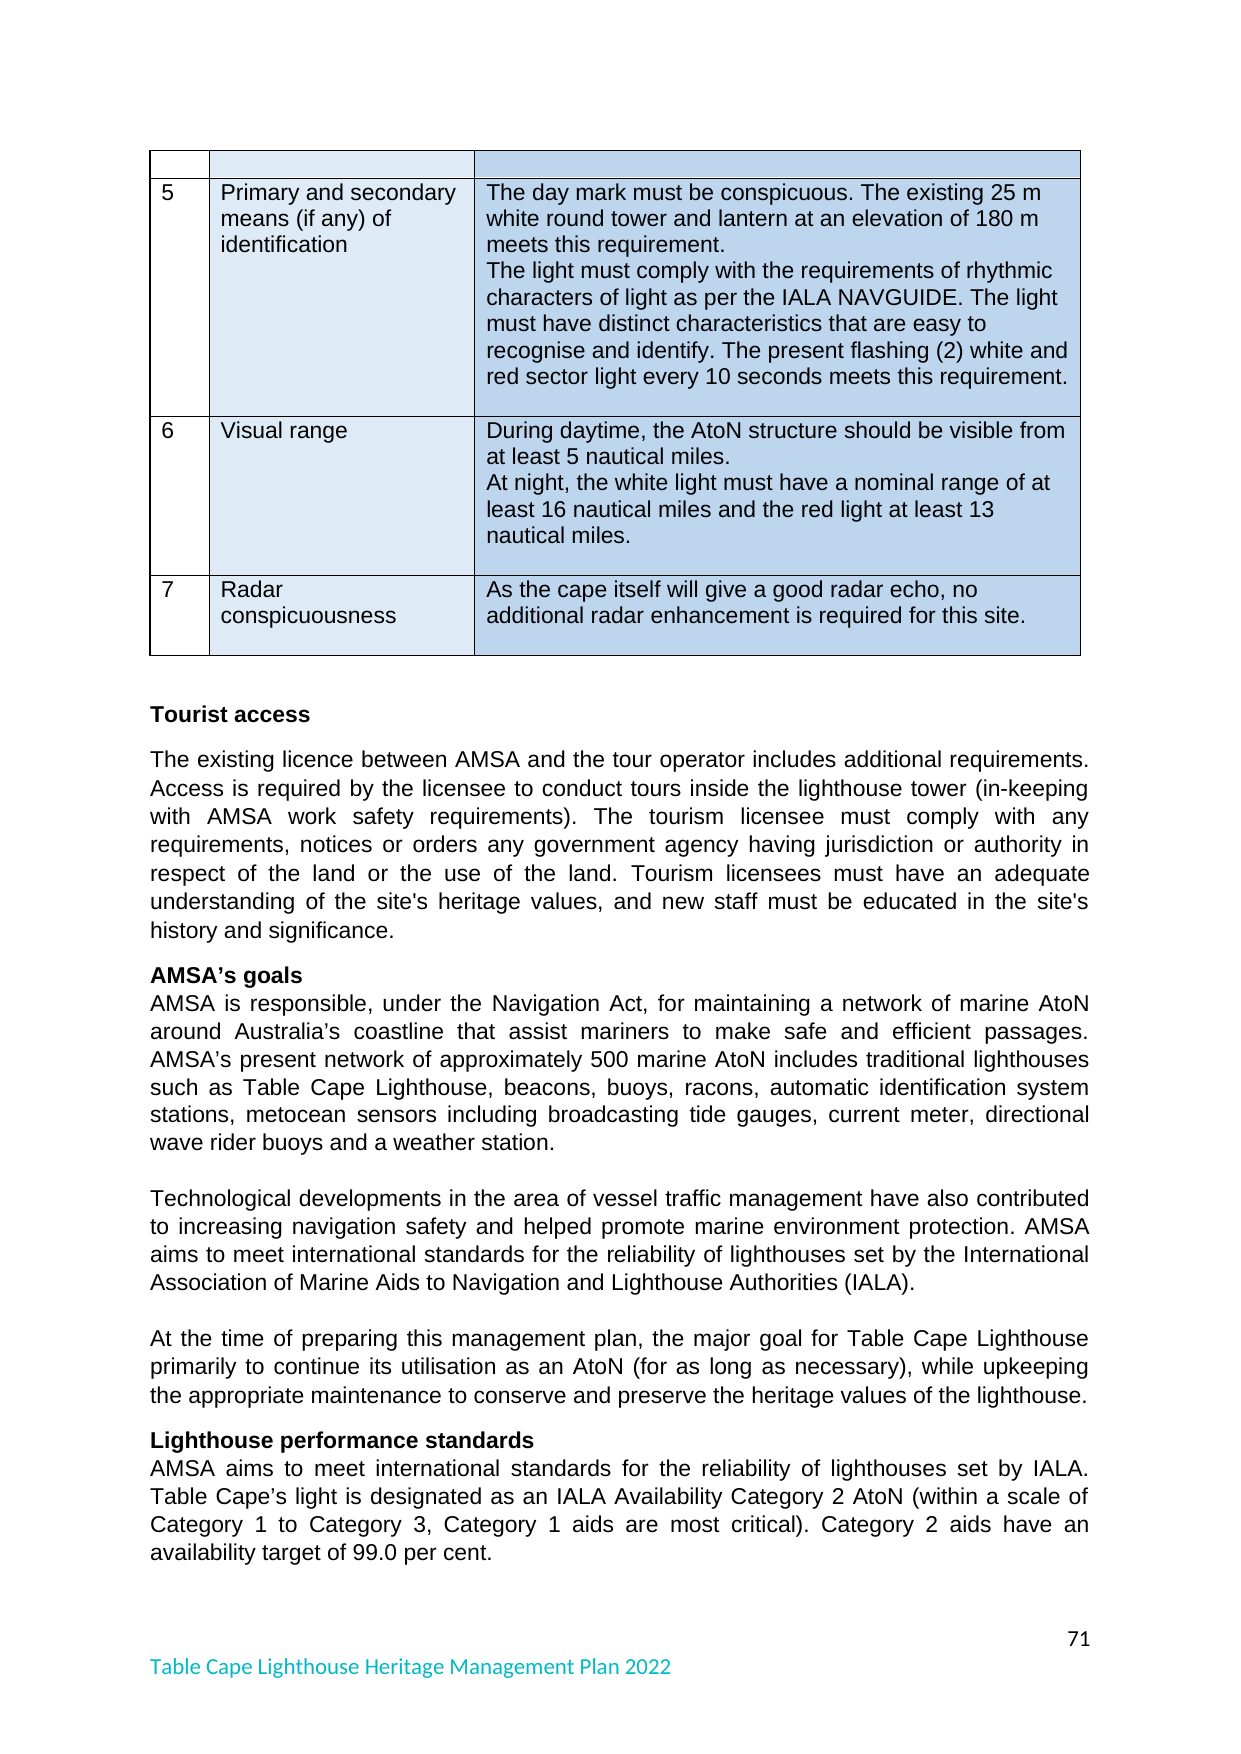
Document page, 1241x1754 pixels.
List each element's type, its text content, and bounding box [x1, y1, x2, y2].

table_cell The day mark must be conspicuous. The existing 25 m white round tower and lantern at an elevation of 180 m meets this requirement. The light must comply with the requirements of rhythmic characters of light as per the IALA NAVGUIDE. The light must have distinct characteristics that are easy to recognise and identify. The present flashing (2) white and red sector light every 10 seconds meets this requirement. [475, 179, 1080, 416]
table_cell Visual range [210, 417, 474, 575]
table_cell 6 [151, 417, 209, 575]
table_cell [210, 151, 474, 177]
text Lighthouse performance standards [150, 1427, 1090, 1453]
text AMSA’s goals [150, 962, 1090, 988]
table_cell 5 [151, 179, 209, 416]
table_cell Primary and secondary means (if any) of identification [210, 179, 474, 416]
table_cell During daytime, the AtoN structure should be visible from at least 5 nautical miles. At night, the white light must have a nominal range of at least 16 nautical miles and the red light at least 13 nautical miles. [475, 417, 1080, 575]
text AMSA aims to meet international standards for the reliability of lighthouses set by IALA. Table Cape’s light is designated as an IALA Availability Category 2 AtoN (within a scale of Category 1 to Category 3, Category 1 aids are most critical). Category 2 aids have an availability target of 99.0 per cent. [150, 1455, 1090, 1565]
text AMSA is responsible, under the Navigation Act, for maintaining a network of marine AtoN around Australia’s coastline that assist mariners to make safe and efficient passages. AMSA’s present network of approximately 500 marine AtoN includes traditional lighthouses such as Table Cape Lighthouse, beacons, buoys, racons, automatic identification system stations, metocean sensors including broadcasting tide gauges, current meter, directional wave rider buoys and a weather station. [150, 990, 1090, 1156]
text The existing licence between AMSA and the tour operator includes additional requirements. Access is required by the licensee to conduct tours inside the lighthouse tower (in-keeping with AMSA work safety requirements). The tourism licensee must comply with any requirements, notices or orders any government agency having jurisdiction or authority in respect of the land or the use of the land. Tourism licensees must have an adequate understanding of the site's heritage values, and new staff must be educated in the site's history and significance. [150, 746, 1090, 943]
table_cell As the cape itself will give a good radar echo, no additional radar enhancement is required for this site. [475, 576, 1080, 655]
text Technological developments in the area of vessel traffic management have also contributed to increasing navigation safety and helped promote marine environment protection. AMSA aims to meet international standards for the reliability of lighthouses set by the International Association of Marine Aids to Navigation and Lighthouse Authorities (IALA). [150, 1185, 1090, 1295]
text At the time of preparing this management plan, the major goal for Table Cape Lighthouse primarily to continue its utilisation as an AtoN (for as long as necessary), while upkeeping the appropriate maintenance to conserve and preserve the heritage values of the lighthouse. [150, 1325, 1090, 1408]
text Tourist access [150, 701, 1090, 727]
table_cell 7 [151, 576, 209, 655]
table_cell Radar conspicuousness [210, 576, 474, 655]
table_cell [475, 151, 1080, 177]
table_cell 4 [151, 151, 209, 177]
